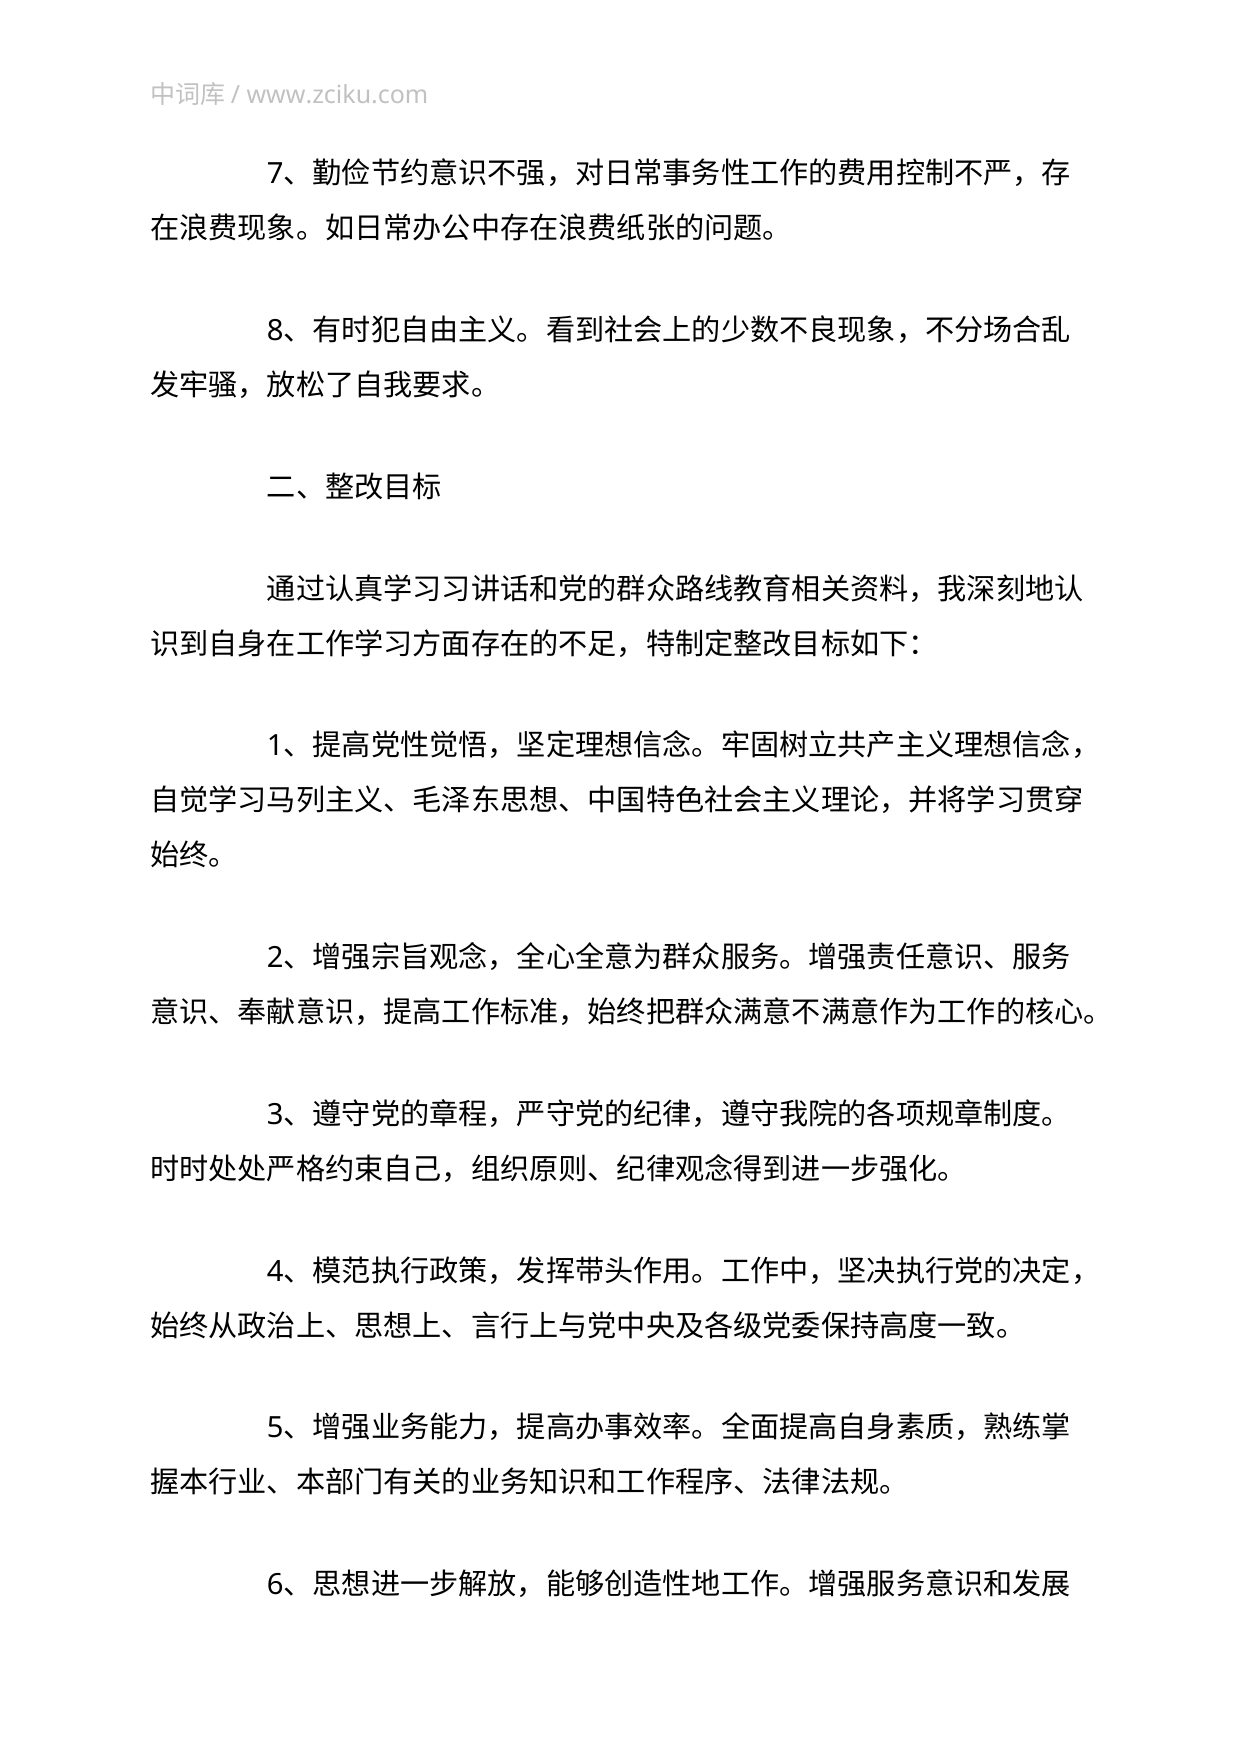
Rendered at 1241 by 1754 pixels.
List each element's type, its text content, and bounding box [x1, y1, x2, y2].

text 3、遵守党的章程，严守党的纪律，遵守我院的各项规章制度。时时处处严格约束自己，组织原则、纪律观念得到进一步强化。 [150, 1090, 1090, 1188]
text 2、增强宗旨观念，全心全意为群众服务。增强责任意识、服务意识、奉献意识，提高工作标准，始终把群众满意不满意作为工作的核心。 [150, 934, 1090, 1031]
text 1、提高党性觉悟，坚定理想信念。牢固树立共产主义理想信念，自觉学习马列主义、毛泽东思想、中国特色社会主义理论，并将学习贯穿始终。 [150, 722, 1090, 874]
text 通过认真学习习讲话和党的群众路线教育相关资料，我深刻地认识到自身在工作学习方面存在的不足，特制定整改目标如下： [150, 565, 1090, 662]
text 7、勤俭节约意识不强，对日常事务性工作的费用控制不严，存在浪费现象。如日常办公中存在浪费纸张的问题。 [150, 150, 1090, 247]
text 4、模范执行政策，发挥带头作用。工作中，坚决执行党的决定，始终从政治上、思想上、言行上与党中央及各级党委保持高度一致。 [150, 1247, 1090, 1344]
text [150, 1561, 1090, 1603]
text 5、增强业务能力，提高办事效率。全面提高自身素质，熟练掌握本行业、本部门有关的业务知识和工作程序、法律法规。 [150, 1404, 1090, 1501]
text 8、有时犯自由主义。看到社会上的少数不良现象，不分场合乱发牢骚，放松了自我要求。 [150, 307, 1090, 404]
text 二、整改目标 [150, 463, 1090, 506]
